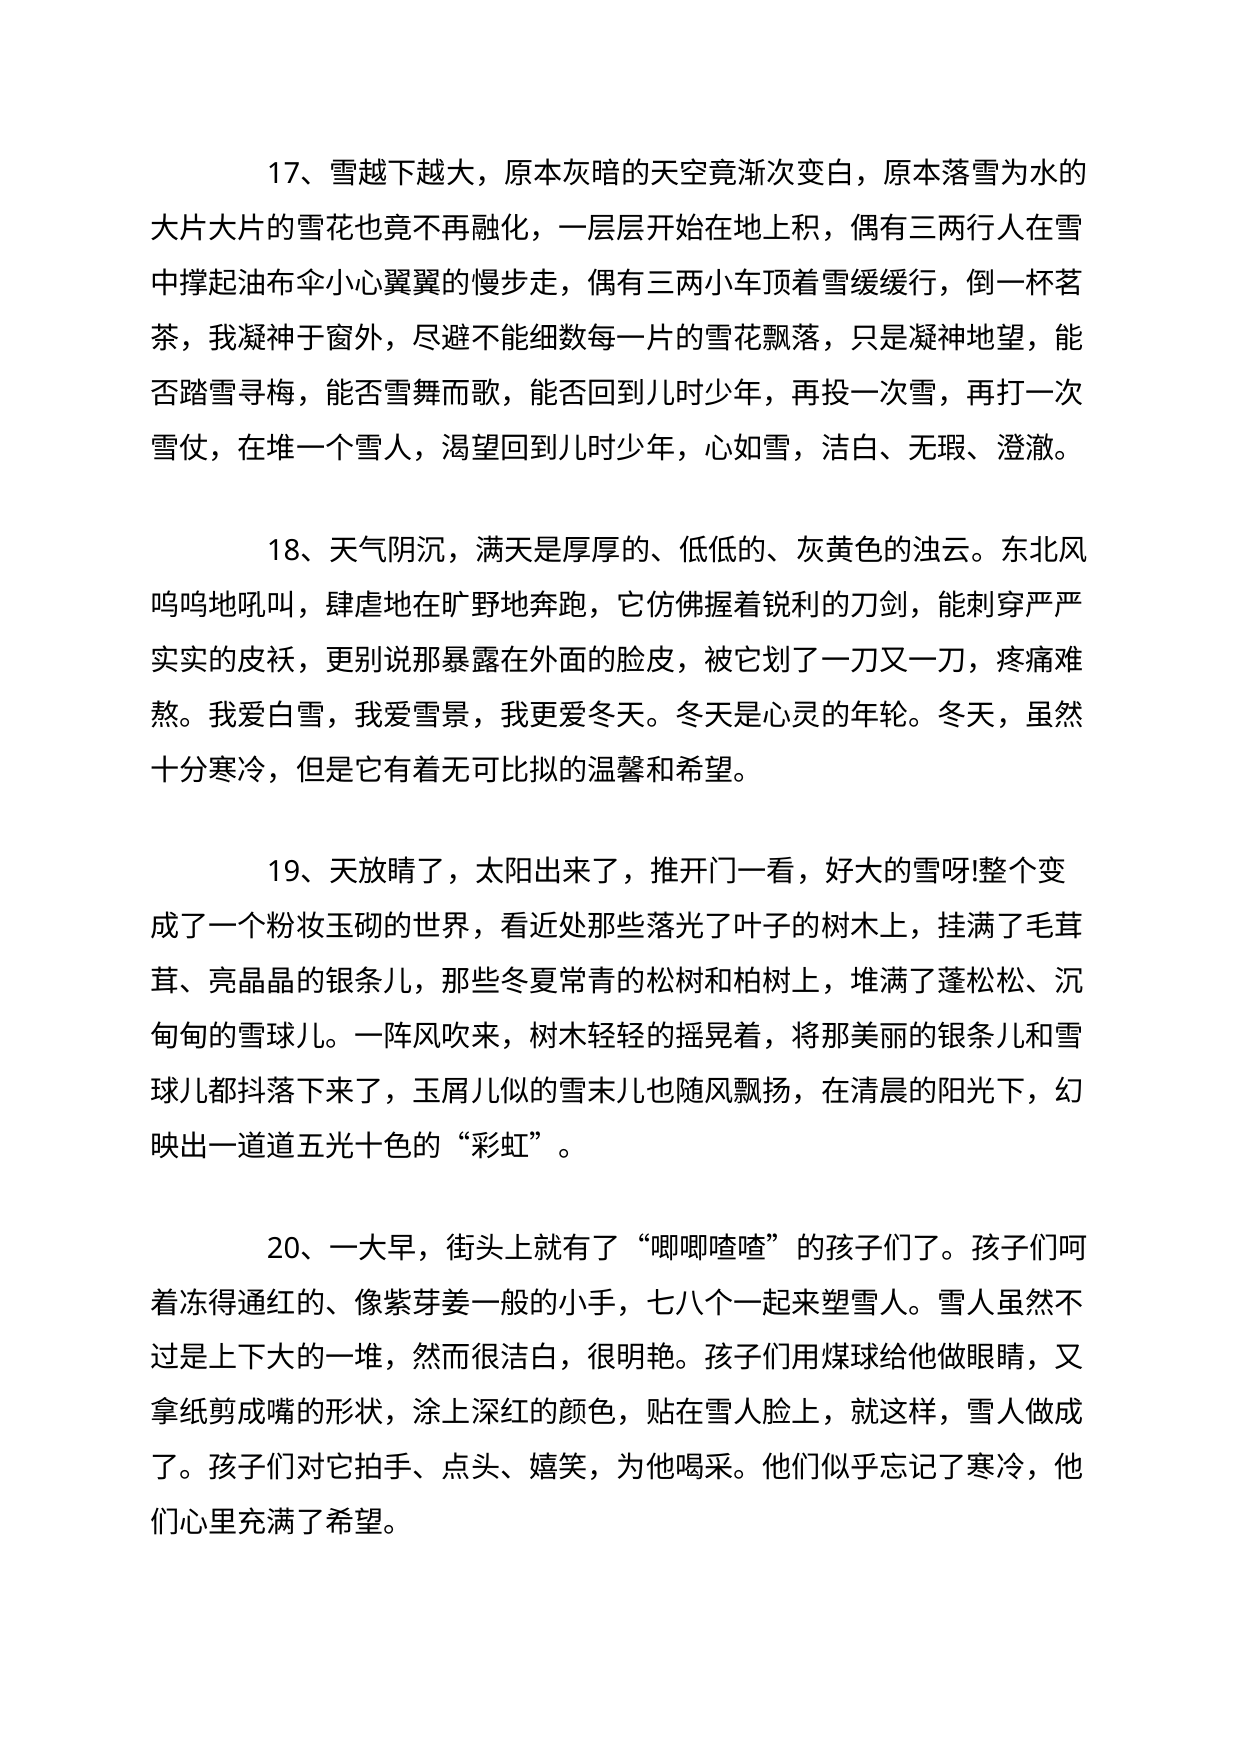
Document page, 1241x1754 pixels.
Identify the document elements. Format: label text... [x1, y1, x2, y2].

text 19、天放睛了，太阳出来了，推开门一看，好大的雪呀!整个变成了一个粉妆玉砌的世界，看近处那些落光了叶子的树木上，挂满了毛茸茸、亮晶晶的银条儿，那些冬夏常青的松树和柏树上，堆满了蓬松松、沉甸甸的雪球儿。一阵风吹来，树木轻轻的摇晃着，将那美丽的银条儿和雪球儿都抖落下来了，玉屑儿似的雪末儿也随风飘扬，在清晨的阳光下，幻映出一道道五光十色的“彩虹”。 [150, 848, 1090, 1165]
text 17、雪越下越大，原本灰暗的天空竟渐次变白，原本落雪为水的大片大片的雪花也竟不再融化，一层层开始在地上积，偶有三两行人在雪中撑起油布伞小心翼翼的慢步走，偶有三两小车顶着雪缓缓行，倒一杯茗茶，我凝神于窗外，尽避不能细数每一片的雪花飘落，只是凝神地望，能否踏雪寻梅，能否雪舞而歌，能否回到儿时少年，再投一次雪，再打一次雪仗，在堆一个雪人，渴望回到儿时少年，心如雪，洁白、无瑕、澄澈。 [150, 150, 1090, 467]
text 20、一大早，街头上就有了“唧唧喳喳”的孩子们了。孩子们呵着冻得通红的、像紫芽姜一般的小手，七八个一起来塑雪人。雪人虽然不过是上下大的一堆，然而很洁白，很明艳。孩子们用煤球给他做眼睛，又拿纸剪成嘴的形状，涂上深红的颜色，贴在雪人脸上，就这样，雪人做成了。孩子们对它拍手、点头、嬉笑，为他喝采。他们似乎忘记了寒冷，他们心里充满了希望。 [150, 1224, 1090, 1541]
text 18、天气阴沉，满天是厚厚的、低低的、灰黄色的浊云。东北风呜呜地吼叫，肆虐地在旷野地奔跑，它仿佛握着锐利的刀剑，能刺穿严严实实的皮袄，更别说那暴露在外面的脸皮，被它划了一刀又一刀，疼痛难熬。我爱白雪，我爱雪景，我更爱冬天。冬天是心灵的年轮。冬天，虽然十分寒冷，但是它有着无可比拟的温馨和希望。 [150, 526, 1090, 788]
